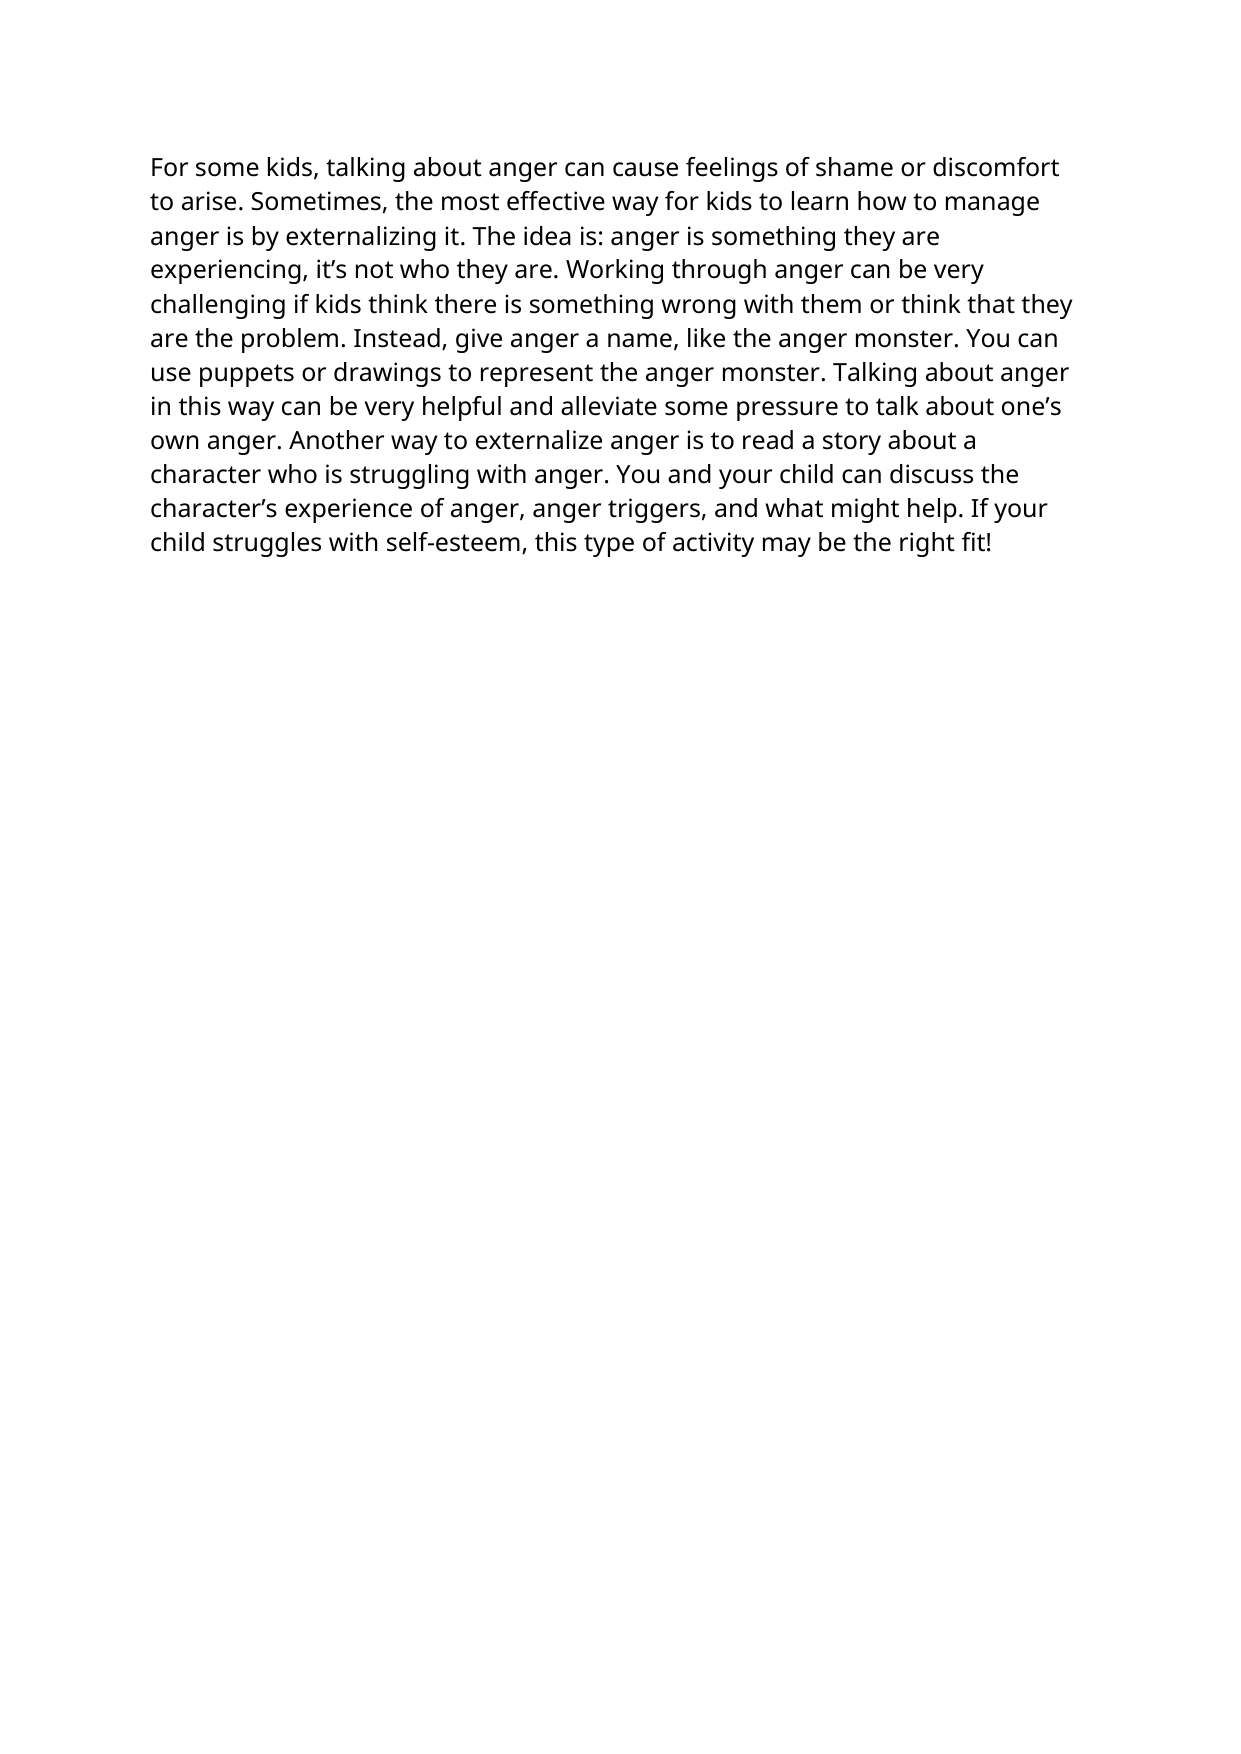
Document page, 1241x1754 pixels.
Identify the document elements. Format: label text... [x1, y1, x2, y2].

text For some kids, talking about anger can cause feelings of shame or discomfort to arise. Sometimes, the most effective way for kids to learn how to manage anger is by externalizing it. The idea is: anger is something they are experiencing, it’s not who they are. Working through anger can be very challenging if kids think there is something wrong with them or think that they are the problem. Instead, give anger a name, like the anger monster. You can use puppets or drawings to represent the anger monster. Talking about anger in this way can be very helpful and alleviate some pressure to talk about one’s own anger. Another way to externalize anger is to read a story about a character who is struggling with anger. You and your child can discuss the character’s experience of anger, anger triggers, and what might help. If your child struggles with self-esteem, this type of activity may be the right fit! [150, 150, 1090, 559]
